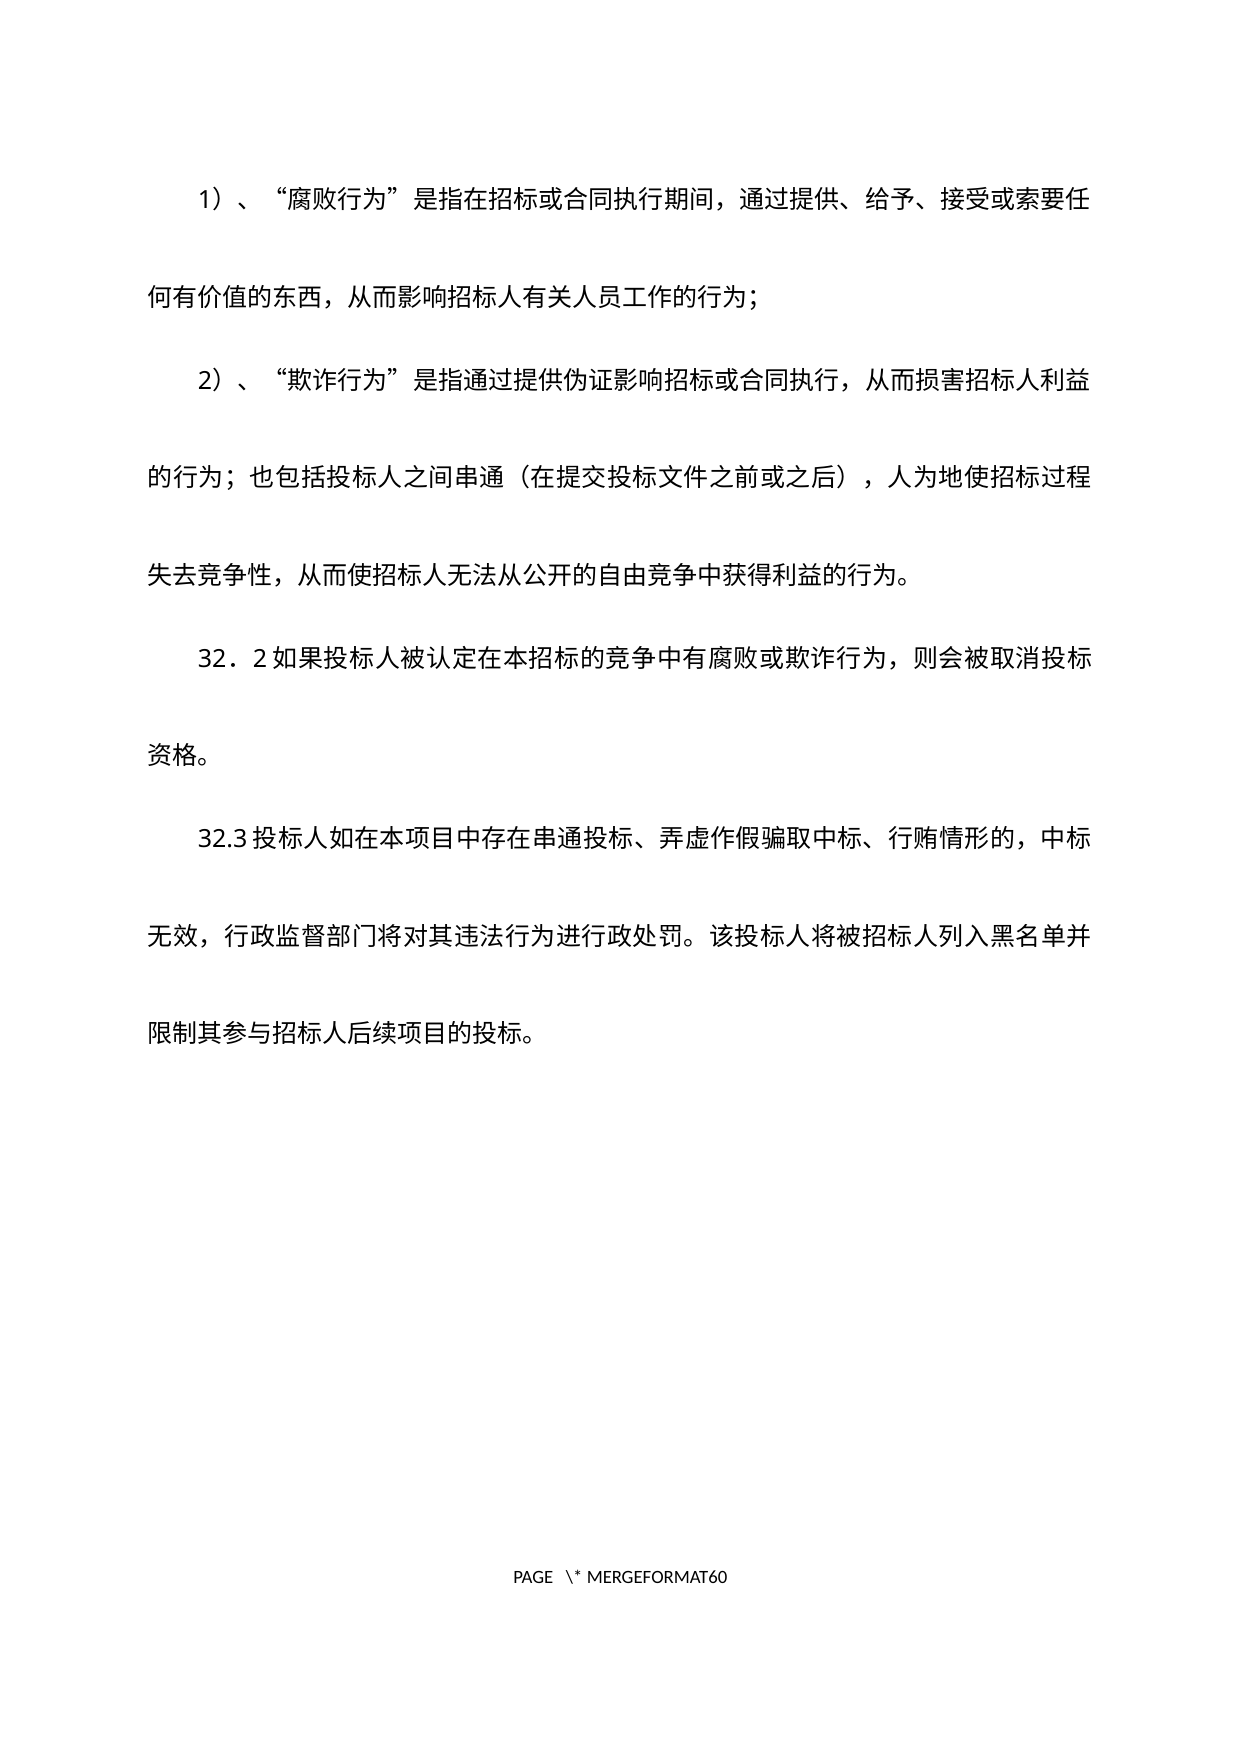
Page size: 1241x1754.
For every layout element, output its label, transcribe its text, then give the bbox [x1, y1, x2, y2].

text 32.3投标人如在本项目中存在串通投标、弄虚作假骗取中标、行贿情形的，中标无效，行政监督部门将对其违法行为进行政处罚。该投标人将被招标人列入黑名单并限制其参与招标人后续项目的投标。 [148, 804, 1092, 1064]
text 2）、“欺诈行为”是指通过提供伪证影响招标或合同执行，从而损害招标人利益的行为；也包括投标人之间串通（在提交投标文件之前或之后），人为地使招标过程失去竞争性，从而使招标人无法从公开的自由竞争中获得利益的行为。 [148, 346, 1092, 606]
text 1）、“腐败行为”是指在招标或合同执行期间，通过提供、给予、接受或索要任何有价值的东西，从而影响招标人有关人员工作的行为； [148, 165, 1092, 328]
text 32．2如果投标人被认定在本招标的竞争中有腐败或欺诈行为，则会被取消投标资格。 [148, 624, 1092, 786]
